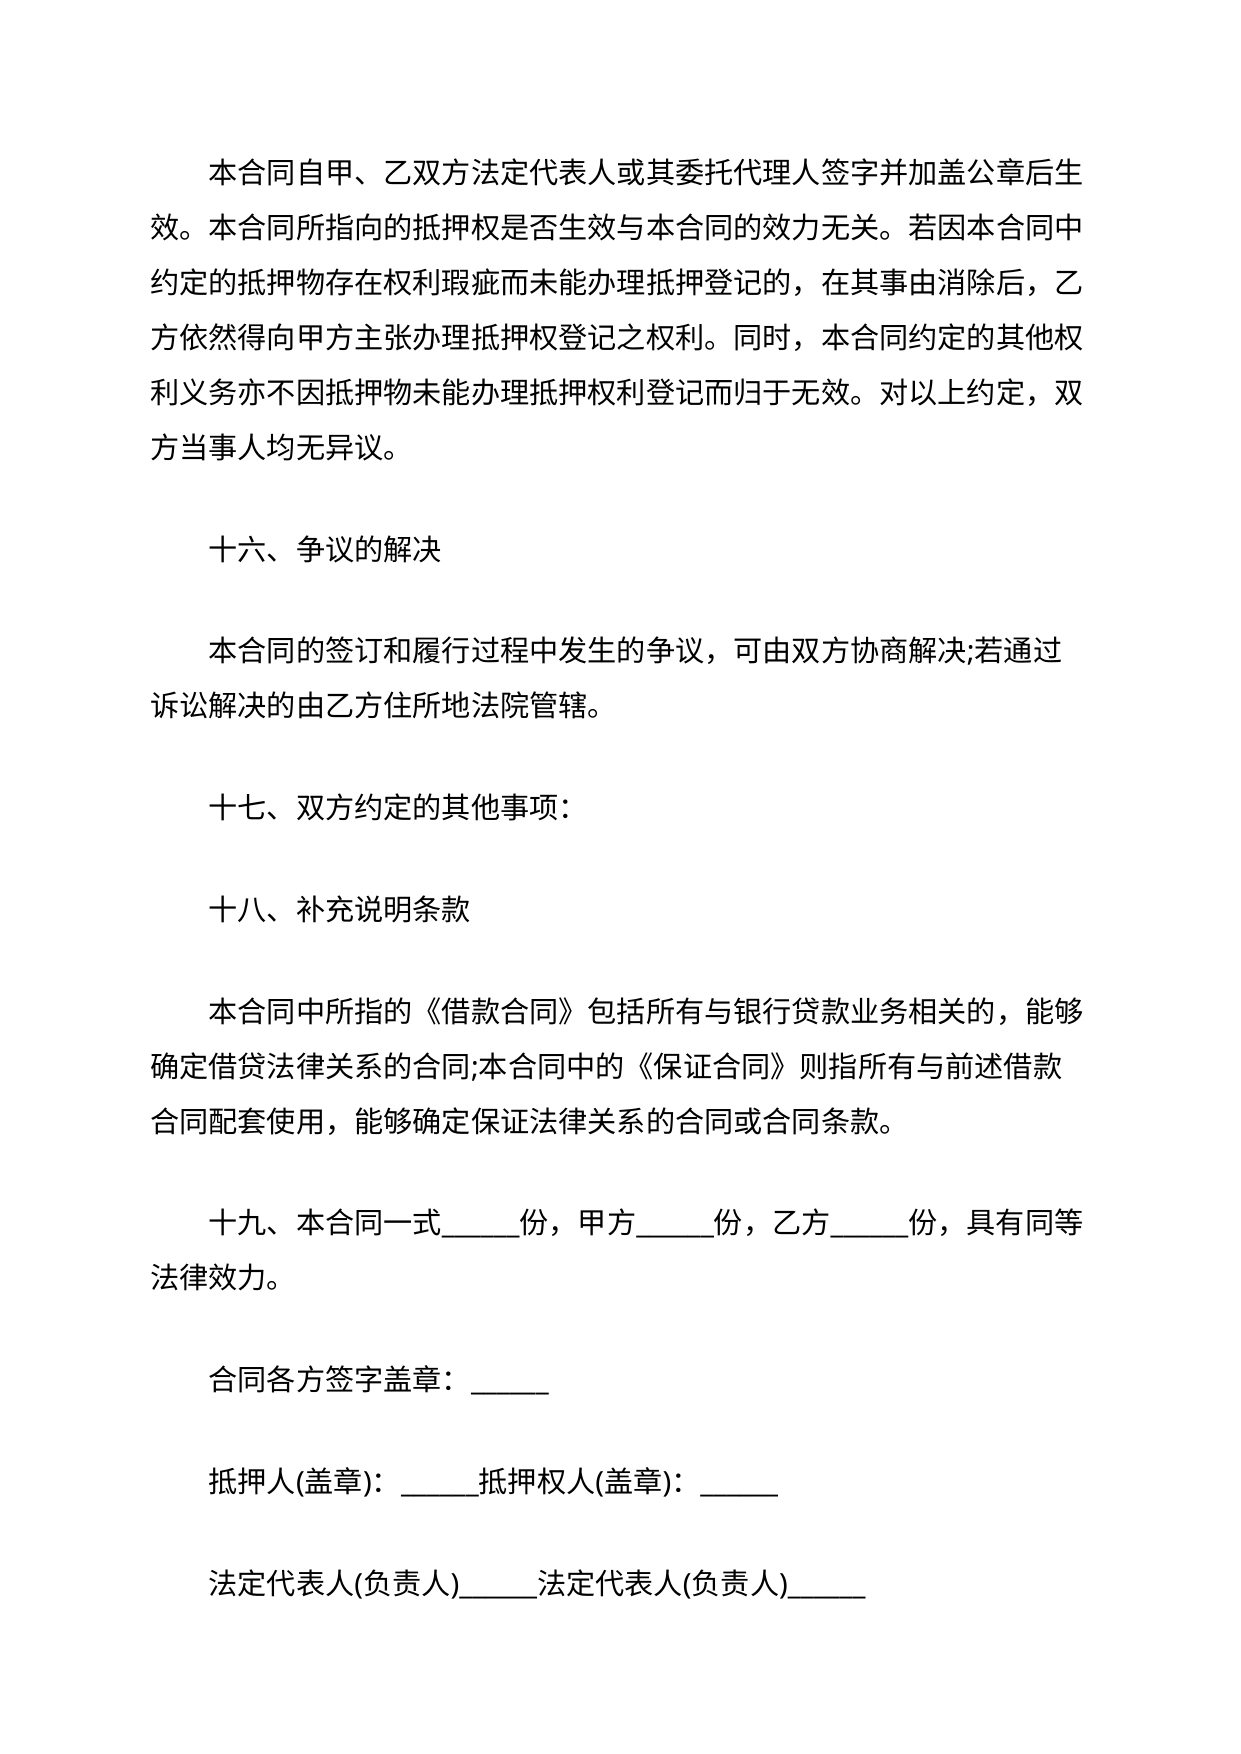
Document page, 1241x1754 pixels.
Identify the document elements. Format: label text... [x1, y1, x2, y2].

text 十八、补充说明条款 [150, 887, 1090, 929]
text 十七、双方约定的其他事项： [150, 785, 1090, 827]
text 抵押人(盖章)：______抵押权人(盖章)：______ [150, 1459, 1090, 1501]
text 十九、本合同一式______份，甲方______份，乙方______份，具有同等法律效力。 [150, 1200, 1090, 1297]
text 本合同的签订和履行过程中发生的争议，可由双方协商解决;若通过诉讼解决的由乙方住所地法院管辖。 [150, 628, 1090, 725]
text 十六、争议的解决 [150, 526, 1090, 568]
text 本合同自甲、乙双方法定代表人或其委托代理人签字并加盖公章后生效。本合同所指向的抵押权是否生效与本合同的效力无关。若因本合同中约定的抵押物存在权利瑕疵而未能办理抵押登记的，在其事由消除后，乙方依然得向甲方主张办理抵押权登记之权利。同时，本合同约定的其他权利义务亦不因抵押物未能办理抵押权利登记而归于无效。对以上约定，双方当事人均无异议。 [150, 150, 1090, 467]
text 本合同中所指的《借款合同》包括所有与银行贷款业务相关的，能够确定借贷法律关系的合同;本合同中的《保证合同》则指所有与前述借款合同配套使用，能够确定保证法律关系的合同或合同条款。 [150, 988, 1090, 1141]
text 合同各方签字盖章：______ [150, 1357, 1090, 1399]
text 法定代表人(负责人)______法定代表人(负责人)______ [150, 1561, 1090, 1603]
